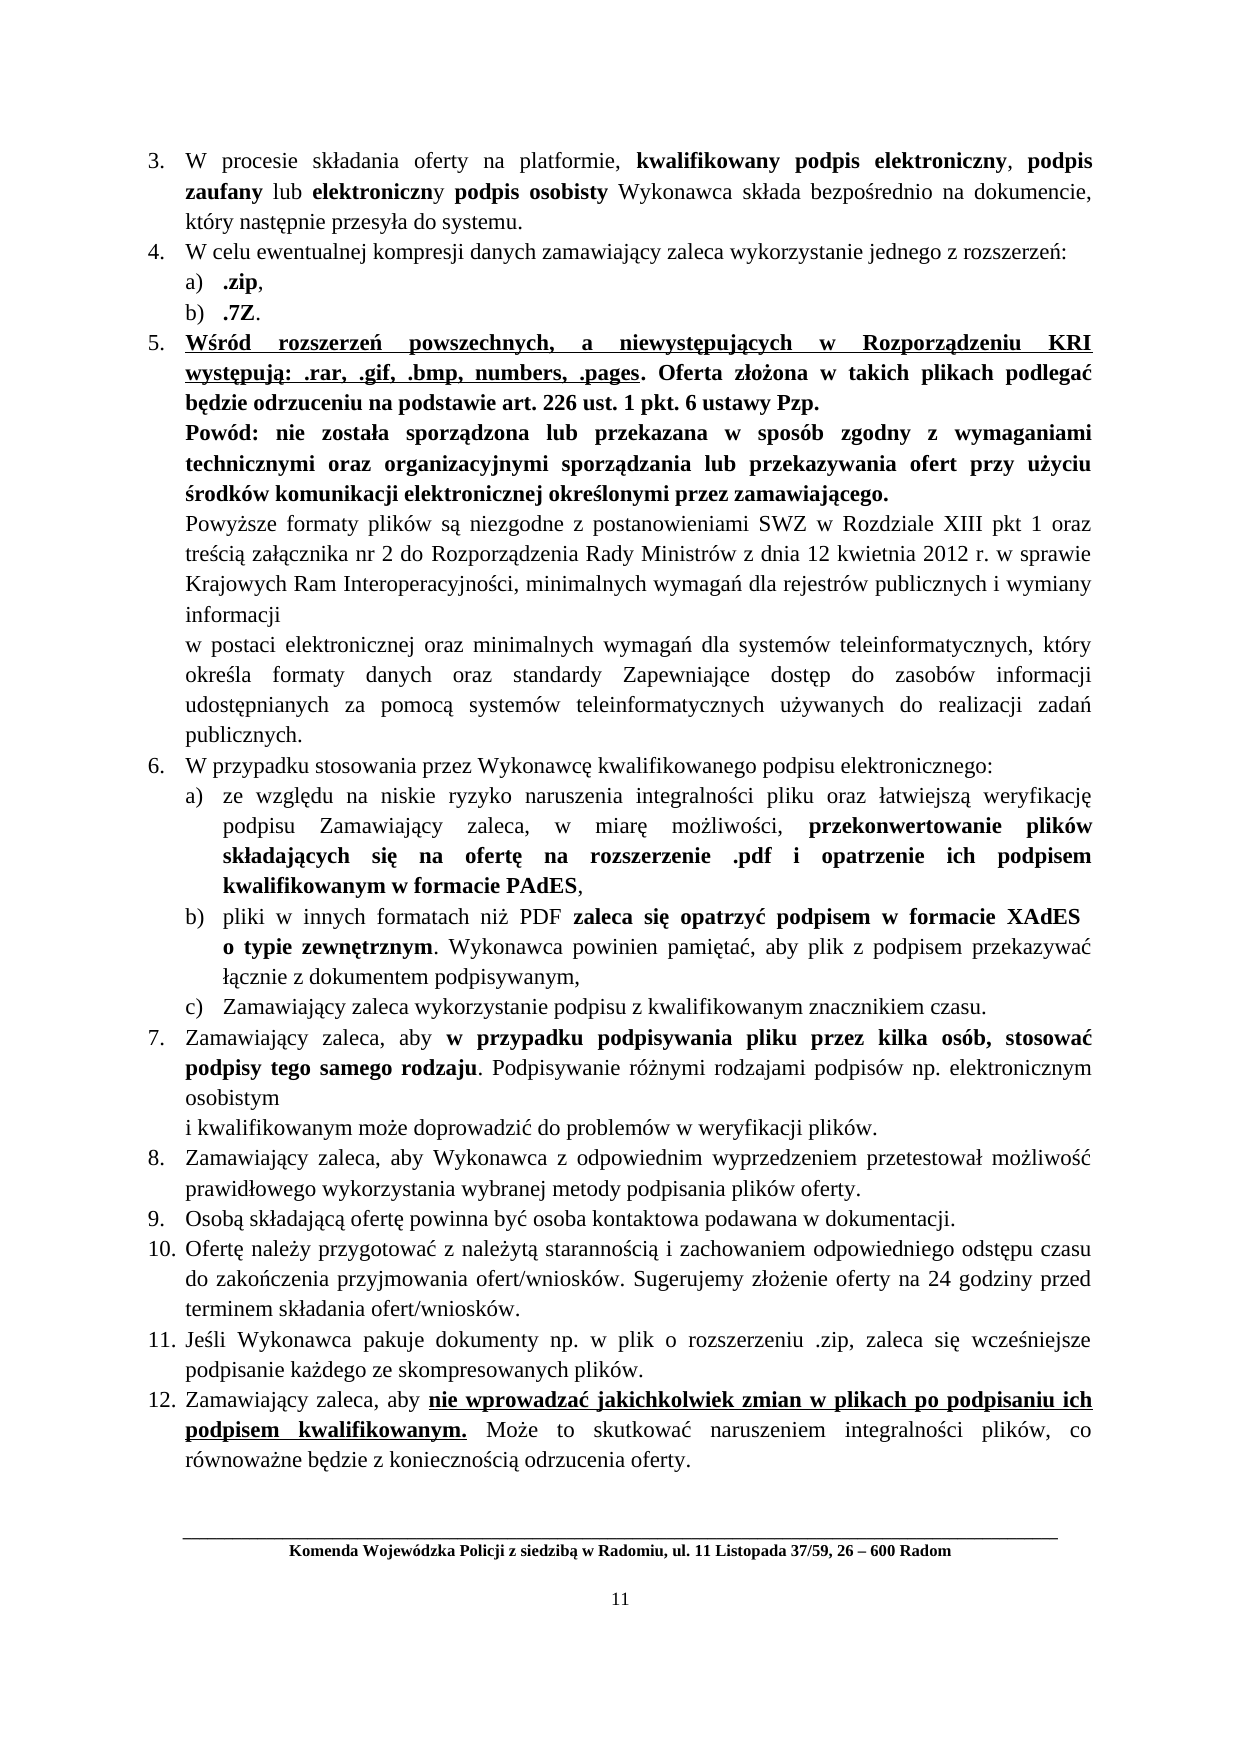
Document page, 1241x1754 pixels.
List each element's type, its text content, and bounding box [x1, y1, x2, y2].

list .zip, [185, 268, 1093, 295]
list Zamawiający zaleca, aby nie wprowadzać jakichkolwiek zmian w plikach po podpisaniu ich podpisem kwalifikowanym. Może to skutkować naruszeniem integralności plików, co równoważne będzie z koniecznością odrzucenia oferty. [148, 1386, 1093, 1473]
list Jeśli Wykonawca pakuje dokumenty np. w plik o rozszerzeniu .zip, zaleca się wcześniejsze podpisanie każdego ze skompresowanych plików. [148, 1326, 1093, 1382]
list W procesie składania oferty na platformie, kwalifikowany podpis elektroniczny, podpis zaufany lub elektroniczny podpis osobisty Wykonawca składa bezpośrednio na dokumencie, który następnie przesyła do systemu. [148, 148, 1093, 234]
list pliki w innych formatach niż PDF zaleca się opatrzyć podpisem w formacie XAdES o typie zewnętrznym. Wykonawca powinien pamiętać, aby plik z podpisem przekazywać łącznie z dokumentem podpisywanym, [185, 903, 1093, 989]
list Ofertę należy przygotować z należytą starannością i zachowaniem odpowiedniego odstępu czasu do zakończenia przyjmowania ofert/wniosków. Sugerujemy złożenie oferty na 24 godziny przed terminem składania ofert/wniosków. [148, 1235, 1093, 1322]
list W przypadku stosowania przez Wykonawcę kwalifikowanego podpisu elektronicznego: [148, 752, 1093, 778]
list ze względu na niskie ryzyko naruszenia integralności pliku oraz łatwiejszą weryfikację podpisu Zamawiający zaleca, w miarę możliwości, przekonwertowanie plików składających się na ofertę na rozszerzenie .pdf i opatrzenie ich podpisem kwalifikowanym w formacie PAdES, [185, 782, 1093, 899]
list Osobą składającą ofertę powinna być osoba kontaktowa podawana w dokumentacji. [148, 1205, 1093, 1231]
list Zamawiający zaleca, aby w przypadku podpisywania pliku przez kilka osób, stosować podpisy tego samego rodzaju. Podpisywanie różnymi rodzajami podpisów np. elektronicznym osobistym i kwalifikowanym może doprowadzić do problemów w weryfikacji plików. [148, 1024, 1093, 1141]
list Zamawiający zaleca, aby Wykonawca z odpowiednim wyprzedzeniem przetestował możliwość prawidłowego wykorzystania wybranej metody podpisania plików oferty. [148, 1144, 1093, 1201]
list W celu ewentualnej kompresji danych zamawiający zaleca wykorzystanie jednego z rozszerzeń: [148, 238, 1093, 264]
list .7Z. [185, 299, 1093, 325]
text Powyższe formaty plików są niezgodne z postanowieniami SWZ w Rozdziale XIII pkt 1 oraz treścią załącznika nr 2 do Rozporządzenia Rady Ministrów z dnia 12 kwietnia 2012 r. w sprawie Krajowych Ram Interoperacyjności, minimalnych wymagań dla rejestrów publicznych i wymiany informacji w postaci elektronicznej oraz minimalnych wymagań dla systemów teleinformatycznych, który określa formaty danych oraz standardy Zapewniające dostęp do zasobów informacji udostępnianych za pomocą systemów teleinformatycznych używanych do realizacji zadań publicznych. [185, 510, 1093, 748]
list Wśród rozszerzeń powszechnych, a niewystępujących w Rozporządzeniu KRI występują: .rar, .gif, .bmp, numbers, .pages. Oferta złożona w takich plikach podlegać będzie odrzuceniu na podstawie art. 226 ust. 1 pkt. 6 ustawy Pzp. [148, 329, 1093, 416]
list Zamawiający zaleca wykorzystanie podpisu z kwalifikowanym znacznikiem czasu. [185, 993, 1093, 1020]
text Powód: nie została sporządzona lub przekazana w sposób zgodny z wymaganiami technicznymi oraz organizacyjnymi sporządzania lub przekazywania ofert przy użyciu środków komunikacji elektronicznej określonymi przez zamawiającego. [185, 419, 1093, 506]
